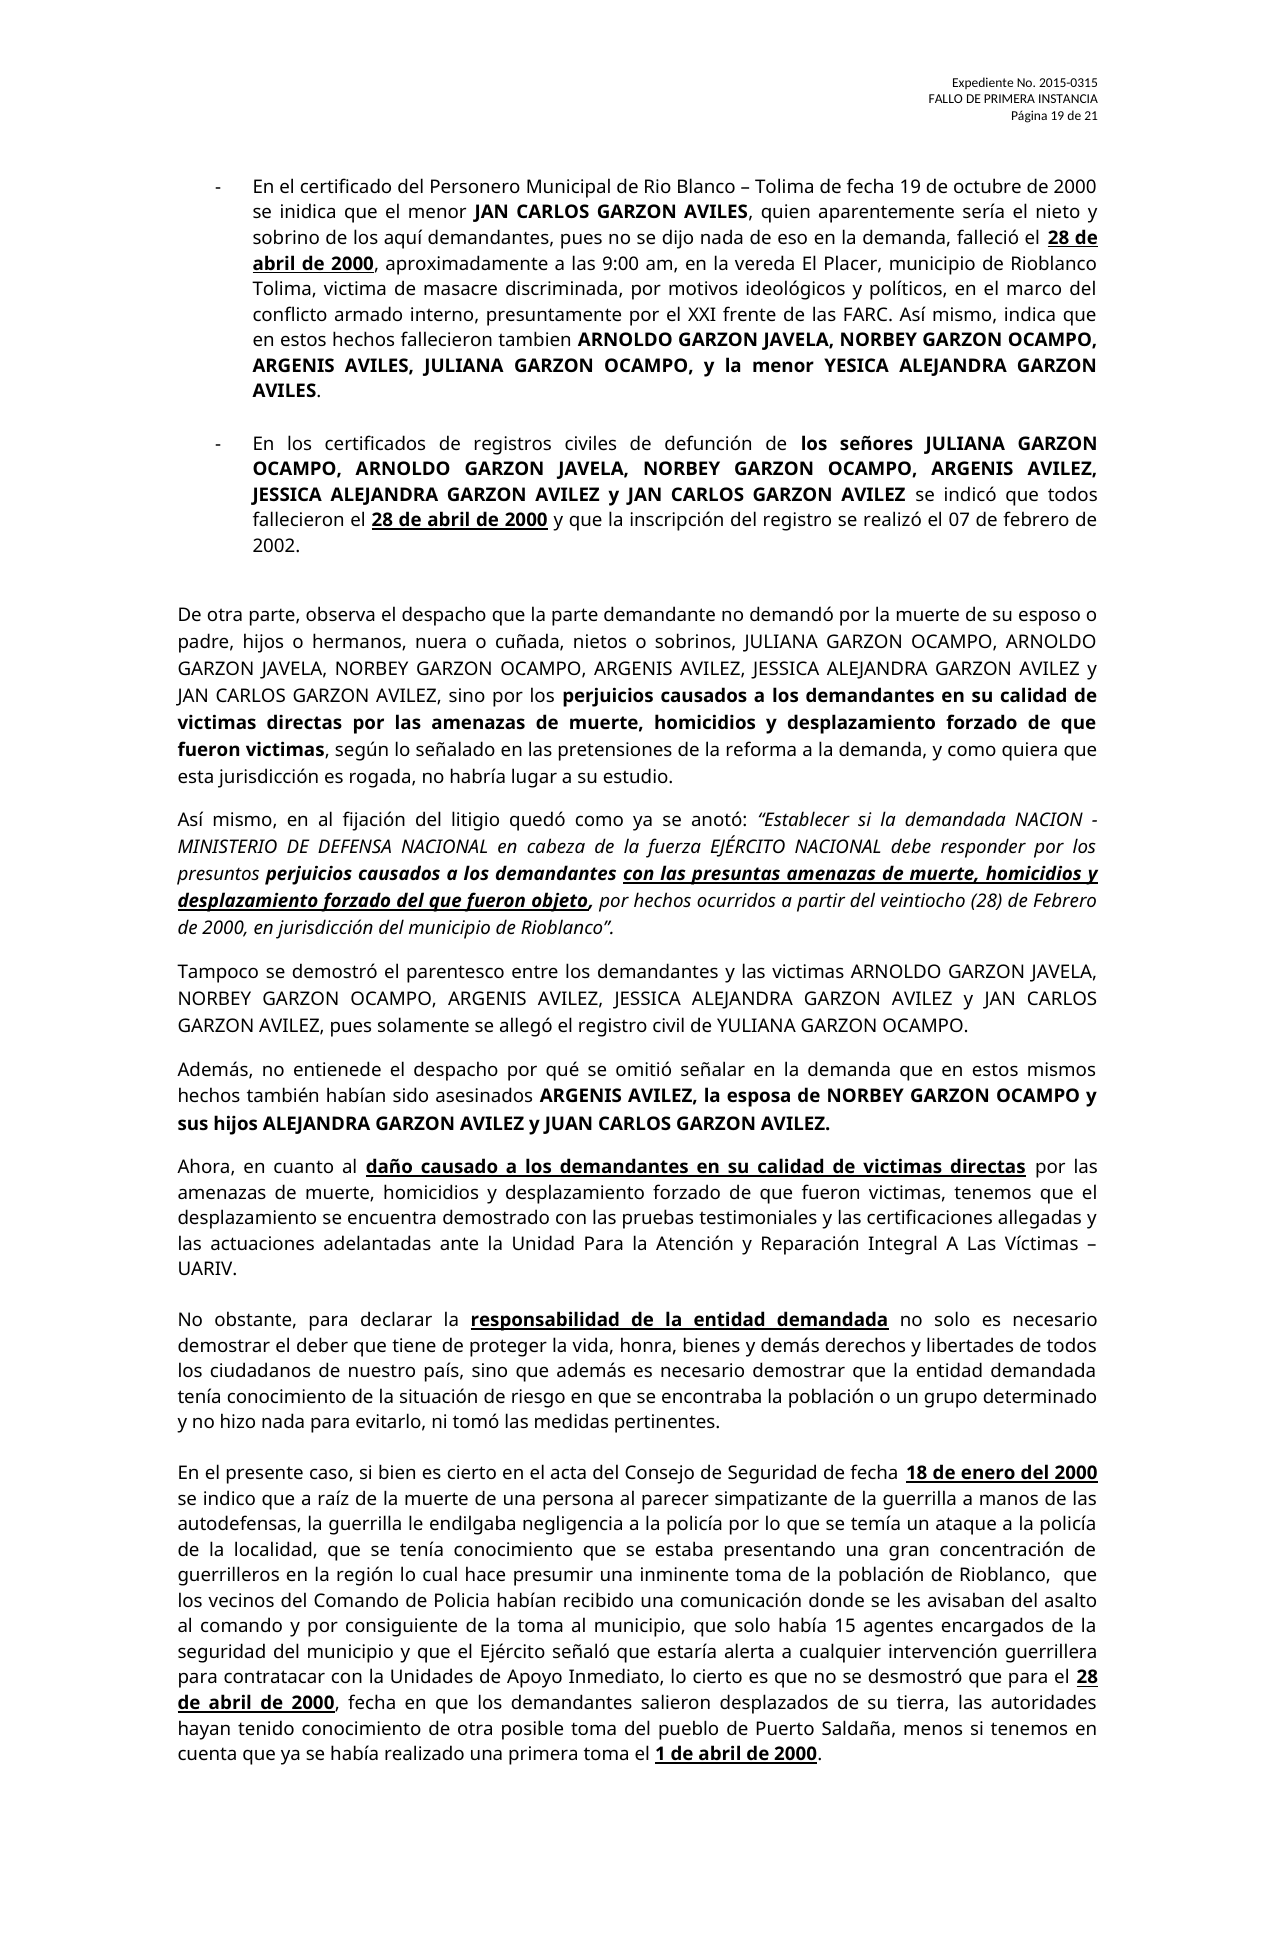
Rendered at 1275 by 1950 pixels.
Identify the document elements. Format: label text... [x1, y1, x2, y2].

text No obstante, para declarar la responsabilidad de la entidad demandada no solo es necesario demostrar el deber que tiene de proteger la vida, honra, bienes y demás derechos y libertades de todos los ciudadanos de nuestro país, sino que además es necesario demostrar que la entidad demandada tenía conocimiento de la situación de riesgo en que se encontraba la población o un grupo determinado y no hizo nada para evitarlo, ni tomó las medidas pertinentes. [177, 1307, 1098, 1434]
text En el presente caso, si bien es cierto en el acta del Consejo de Seguridad de fecha 18 de enero del 2000 se indico que a raíz de la muerte de una persona al parecer simpatizante de la guerrilla a manos de las autodefensas, la guerrilla le endilgaba negligencia a la policía por lo que se temía un ataque a la policía de la localidad, que se tenía conocimiento que se estaba presentando una gran concentración de guerrilleros en la región lo cual hace presumir una inminente toma de la población de Rioblanco, que los vecinos del Comando de Policia habían recibido una comunicación donde se les avisaban del asalto al comando y por consiguiente de la toma al municipio, que solo había 15 agentes encargados de la seguridad del municipio y que el Ejército señaló que estaría alerta a cualquier intervención guerrillera para contratacar con la Unidades de Apoyo Inmediato, lo cierto es que no se desmostró que para el 28 de abril de 2000, fecha en que los demandantes salieron desplazados de su tierra, las autoridades hayan tenido conocimiento de otra posible toma del pueblo de Puerto Saldaña, menos si tenemos en cuenta que ya se había realizado una primera toma el 1 de abril de 2000. [177, 1460, 1098, 1766]
text Además, no entienede el despacho por qué se omitió señalar en la demanda que en estos mismos hechos también habían sido asesinados ARGENIS AVILEZ, la esposa de NORBEY GARZON OCAMPO y sus hijos ALEJANDRA GARZON AVILEZ y JUAN CARLOS GARZON AVILEZ. [177, 1056, 1098, 1135]
text Así mismo, en al fijación del litigio quedó como ya se anotó: “Establecer si la demandada NACION -MINISTERIO DE DEFENSA NACIONAL en cabeza de la fuerza EJÉRCITO NACIONAL debe responder por los presuntos perjuicios causados a los demandantes con las presuntas amenazas de muerte, homicidios y desplazamiento forzado del que fueron objeto, por hechos ocurridos a partir del veintiocho (28) de Febrero de 2000, en jurisdicción del municipio de Rioblanco”. [177, 807, 1098, 940]
text Ahora, en cuanto al daño causado a los demandantes en su calidad de victimas directas por las amenazas de muerte, homicidios y desplazamiento forzado de que fueron victimas, tenemos que el desplazamiento se encuentra demostrado con las pruebas testimoniales y las certificaciones allegadas y las actuaciones adelantadas ante la Unidad Para la Atención y Reparación Integral A Las Víctimas – UARIV. [177, 1153, 1098, 1281]
list En los certificados de registros civiles de defunción de los señores JULIANA GARZON OCAMPO, ARNOLDO GARZON JAVELA, NORBEY GARZON OCAMPO, ARGENIS AVILEZ, JESSICA ALEJANDRA GARZON AVILEZ y JAN CARLOS GARZON AVILEZ se indicó que todos fallecieron el 28 de abril de 2000 y que la inscripción del registro se realizó el 07 de febrero de 2002. [215, 430, 1098, 557]
list En el certificado del Personero Municipal de Rio Blanco – Tolima de fecha 19 de octubre de 2000 se inidica que el menor JAN CARLOS GARZON AVILES, quien aparentemente sería el nieto y sobrino de los aquí demandantes, pues no se dijo nada de eso en la demanda, falleció el 28 de abril de 2000, aproximadamente a las 9:00 am, en la vereda El Placer, municipio de Rioblanco Tolima, victima de masacre discriminada, por motivos ideológicos y políticos, en el marco del conflicto armado interno, presuntamente por el XXI frente de las FARC. Así mismo, indica que en estos hechos fallecieron tambien ARNOLDO GARZON JAVELA, NORBEY GARZON OCAMPO, ARGENIS AVILES, JULIANA GARZON OCAMPO, y la menor YESICA ALEJANDRA GARZON AVILES. [215, 173, 1098, 403]
text Tampoco se demostró el parentesco entre los demandantes y las victimas ARNOLDO GARZON JAVELA, NORBEY GARZON OCAMPO, ARGENIS AVILEZ, JESSICA ALEJANDRA GARZON AVILEZ y JAN CARLOS GARZON AVILEZ, pues solamente se allegó el registro civil de YULIANA GARZON OCAMPO. [177, 958, 1098, 1038]
text De otra parte, observa el despacho que la parte demandante no demandó por la muerte de su esposo o padre, hijos o hermanos, nuera o cuñada, nietos o sobrinos, JULIANA GARZON OCAMPO, ARNOLDO GARZON JAVELA, NORBEY GARZON OCAMPO, ARGENIS AVILEZ, JESSICA ALEJANDRA GARZON AVILEZ y JAN CARLOS GARZON AVILEZ, sino por los perjuicios causados a los demandantes en su calidad de victimas directas por las amenazas de muerte, homicidios y desplazamiento forzado de que fueron victimas, según lo señalado en las pretensiones de la reforma a la demanda, y como quiera que esta jurisdicción es rogada, no habría lugar a su estudio. [177, 601, 1098, 788]
